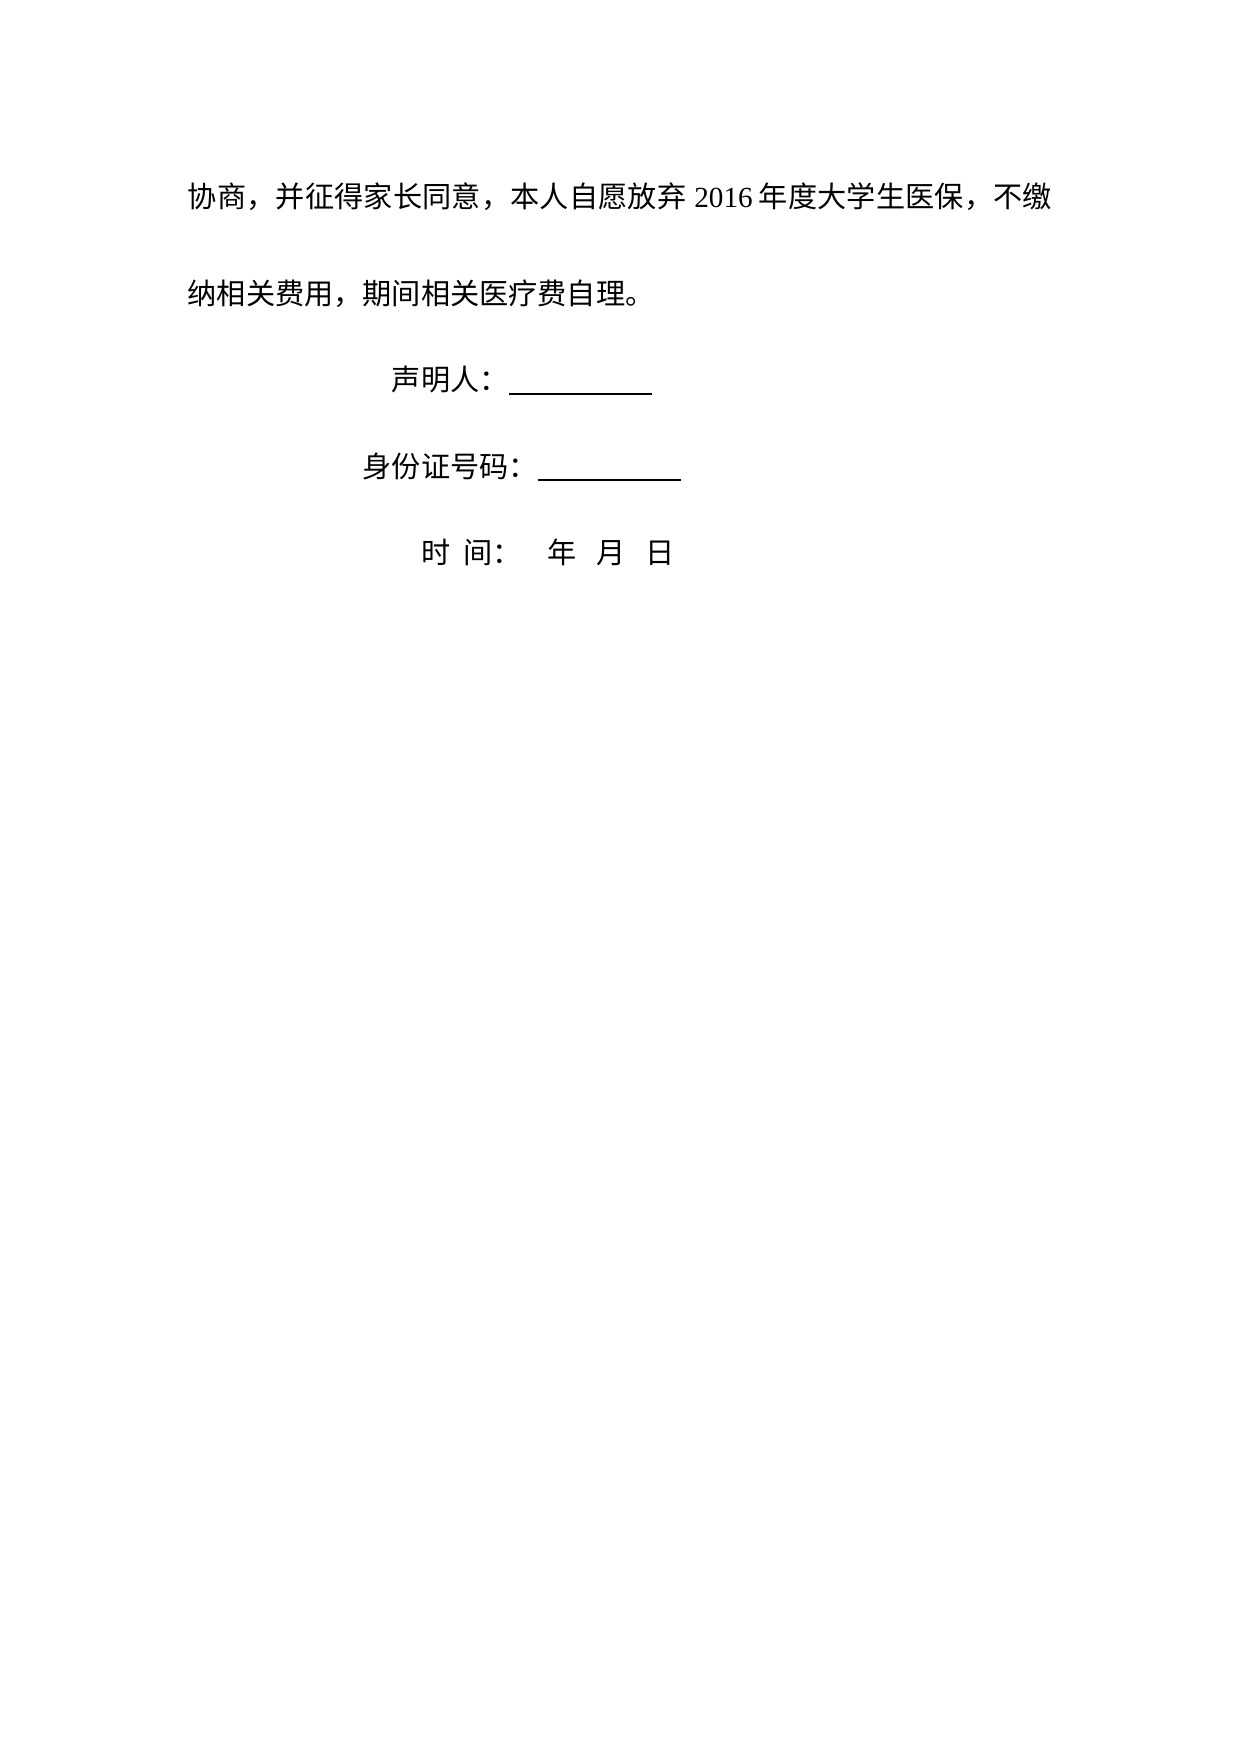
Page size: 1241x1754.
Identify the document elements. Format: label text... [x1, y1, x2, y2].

text 时 间： 年 月 日 [187, 518, 1053, 583]
text 声明人： [187, 346, 1053, 411]
text 身份证号码： [187, 432, 1053, 497]
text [187, 162, 1053, 324]
